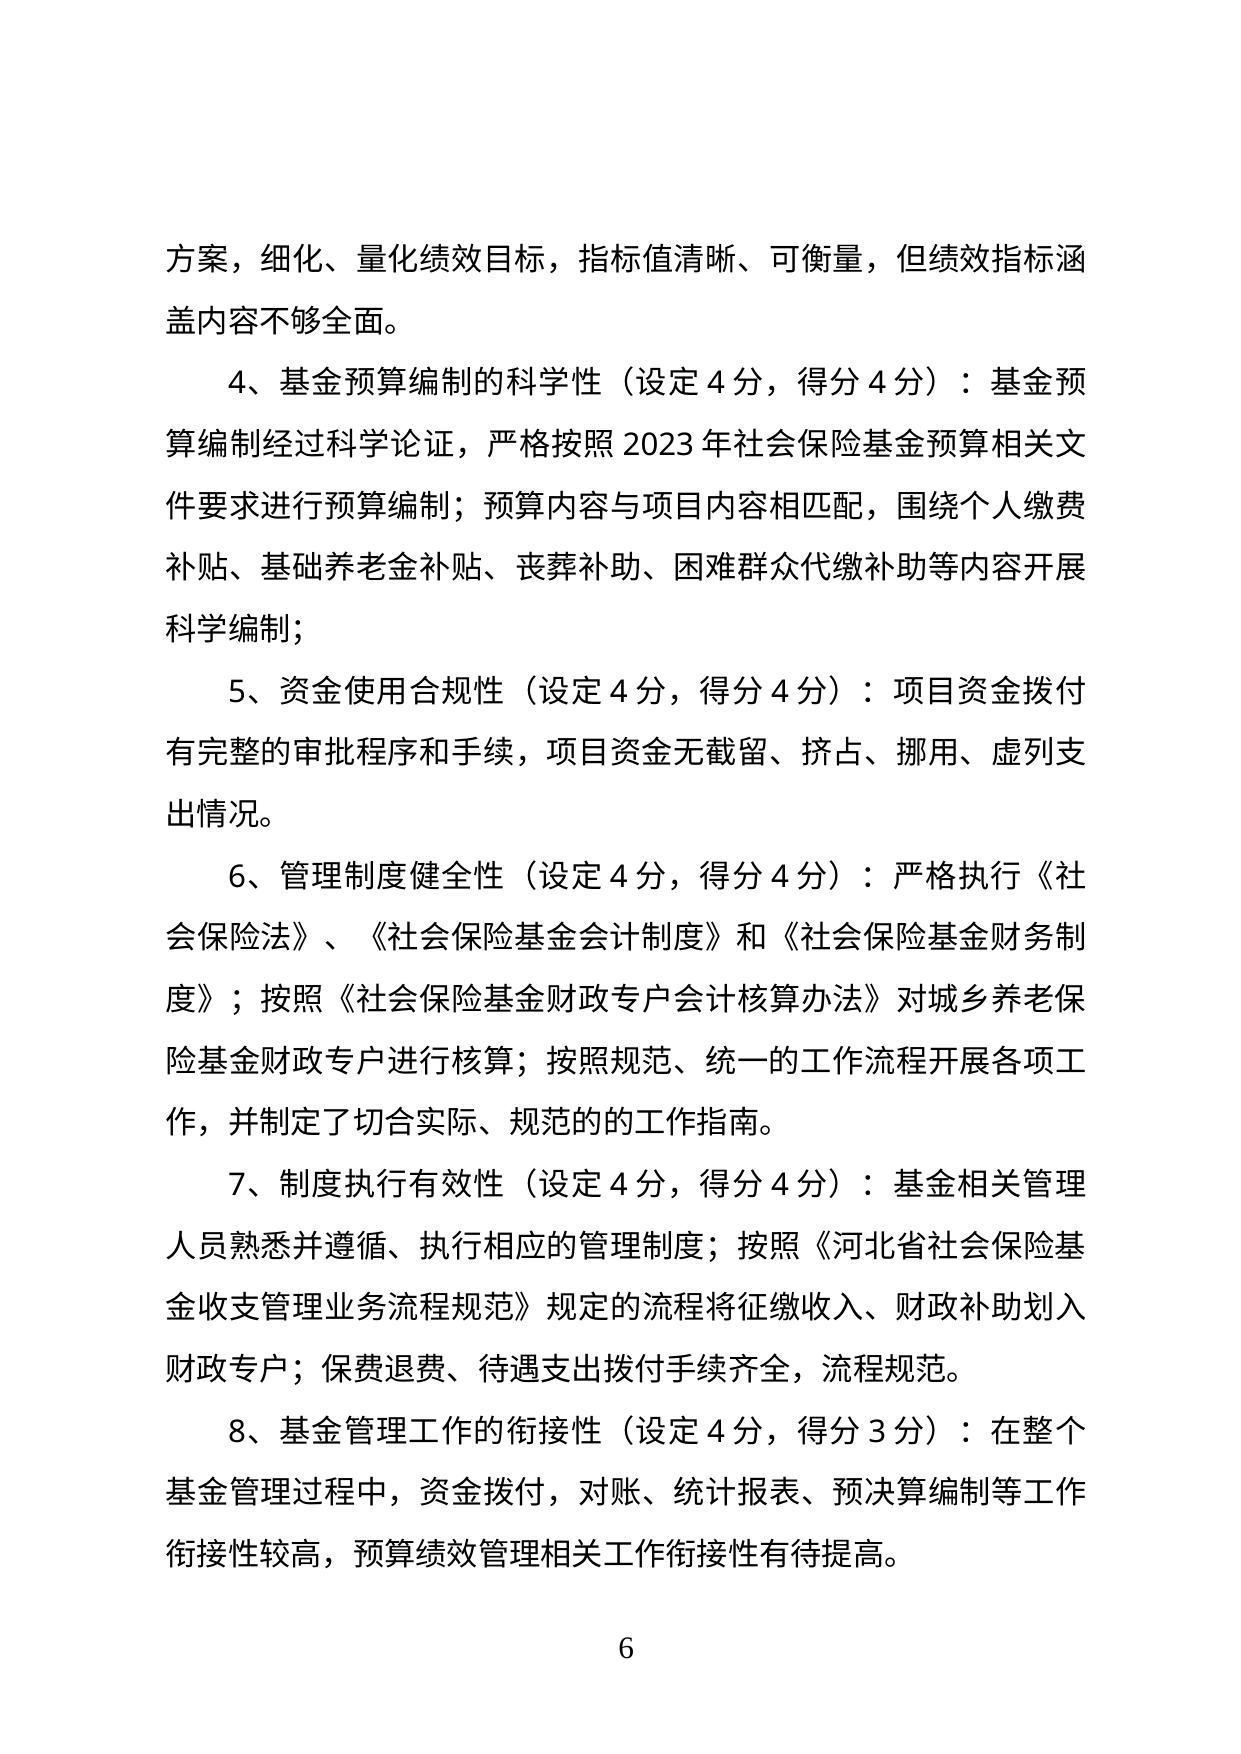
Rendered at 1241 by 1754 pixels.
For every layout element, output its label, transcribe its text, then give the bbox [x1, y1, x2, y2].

text 8、基金管理工作的衔接性（设定4分，得分3分）：在整个基金管理过程中，资金拨付，对账、统计报表、预决算编制等工作衔接性较高，预算绩效管理相关工作衔接性有待提高。 [165, 1389, 1087, 1574]
text 7、制度执行有效性（设定4分，得分4分）：基金相关管理人员熟悉并遵循、执行相应的管理制度；按照《河北省社会保险基金收支管理业务流程规范》规定的流程将征缴收入、财政补助划入财政专户；保费退费、待遇支出拨付手续齐全，流程规范。 [165, 1143, 1087, 1389]
text 6、管理制度健全性（设定4分，得分4分）：严格执行《社会保险法》、《社会保险基金会计制度》和《社会保险基金财务制度》；按照《社会保险基金财政专户会计核算办法》对城乡养老保险基金财政专户进行核算；按照规范、统一的工作流程开展各项工作，并制定了切合实际、规范的的工作指南。 [165, 834, 1087, 1143]
text 5、资金使用合规性（设定4分，得分4分）：项目资金拨付有完整的审批程序和手续，项目资金无截留、挤占、挪用、虚列支出情况。 [165, 649, 1087, 834]
text 4、基金预算编制的科学性（设定4分，得分4分）：基金预算编制经过科学论证，严格按照2023年社会保险基金预算相关文件要求进行预算编制；预算内容与项目内容相匹配，围绕个人缴费补贴、基础养老金补贴、丧葬补助、困难群众代缴补助等内容开展科学编制； [165, 341, 1087, 649]
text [165, 218, 1087, 341]
